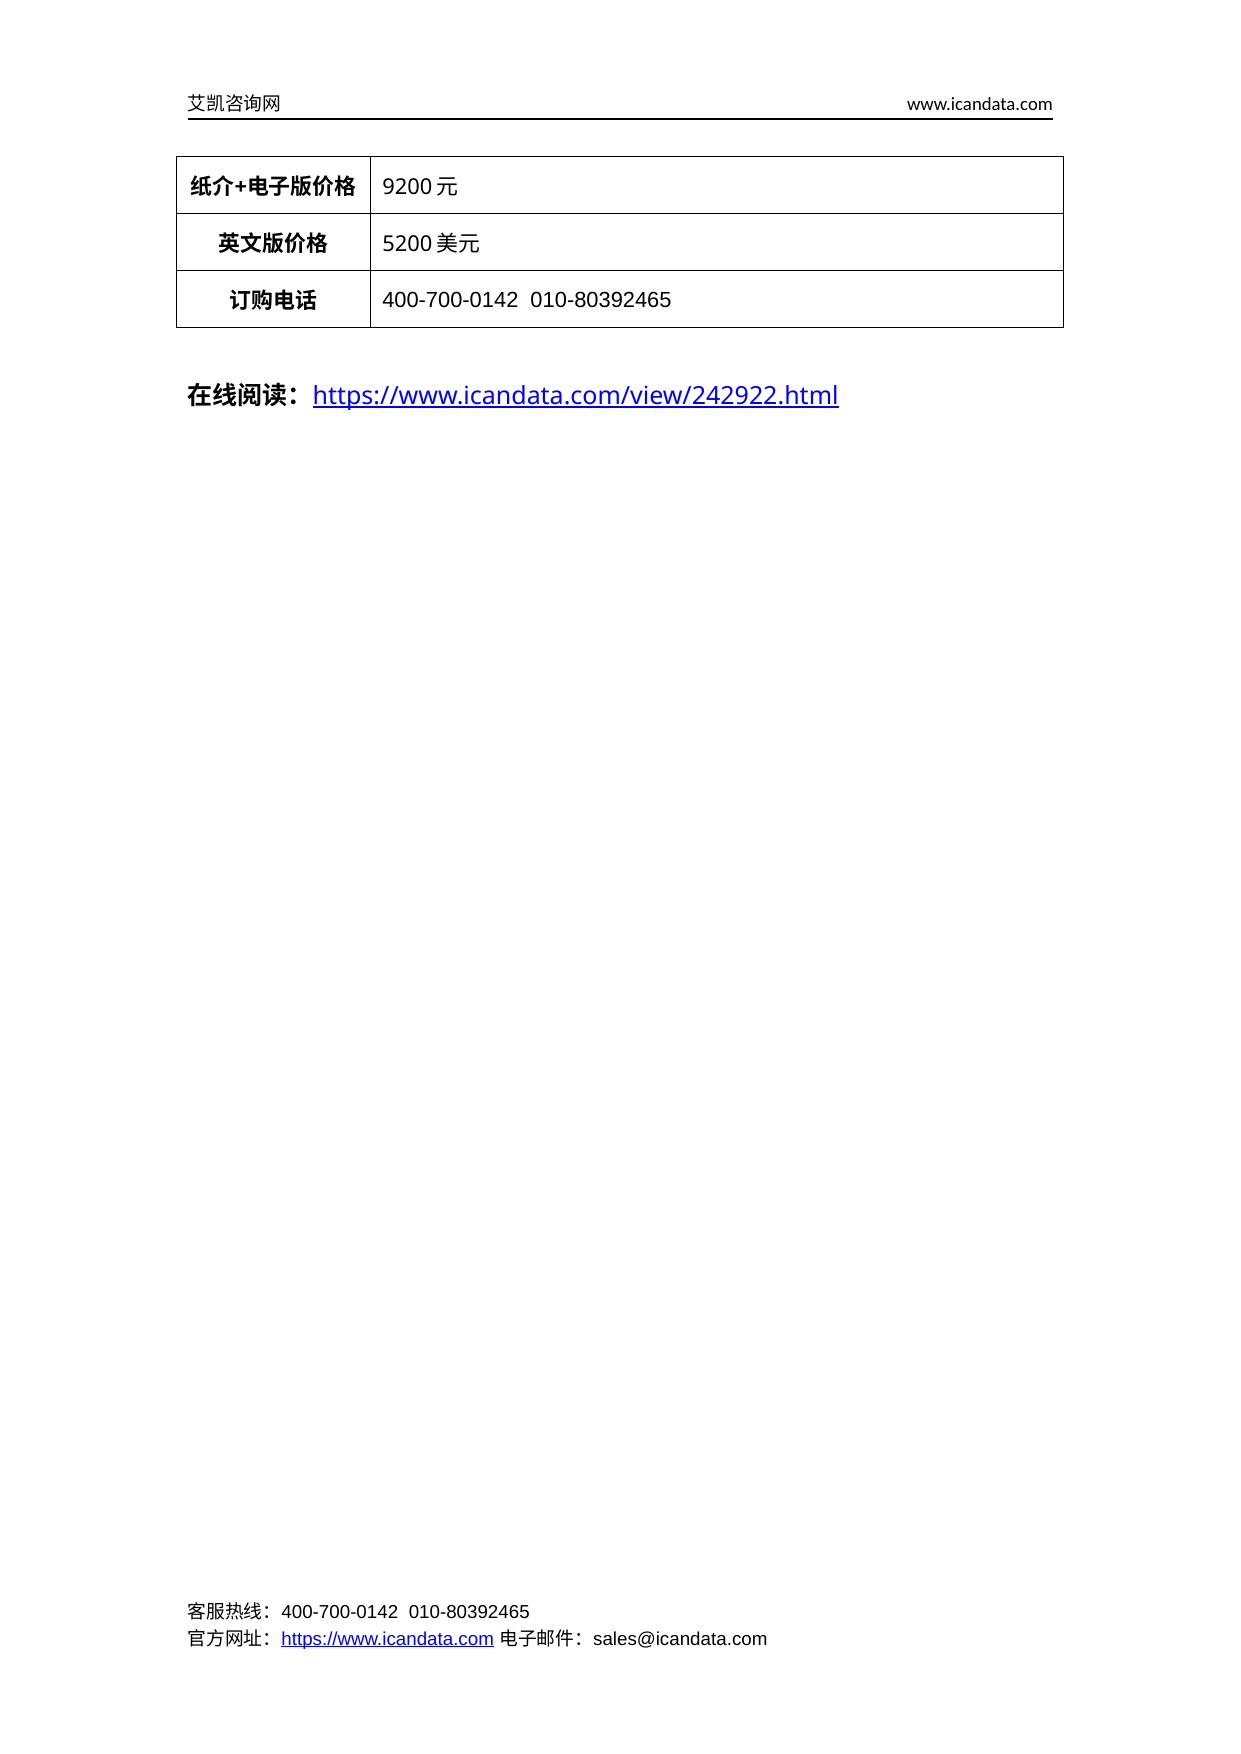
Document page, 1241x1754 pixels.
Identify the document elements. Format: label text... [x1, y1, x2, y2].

table_cell 5200美元 [371, 214, 1063, 270]
table_cell 英文版价格 [177, 214, 370, 270]
table_cell 纸介+电子版价格 [177, 157, 370, 213]
table_cell 订购电话 [177, 271, 370, 327]
text 在线阅读：https://www.icandata.com/view/242922.html [187, 361, 1053, 426]
table_cell 400-700-0142 010-80392465 [371, 271, 1063, 327]
table_cell 9200元 [371, 157, 1063, 213]
